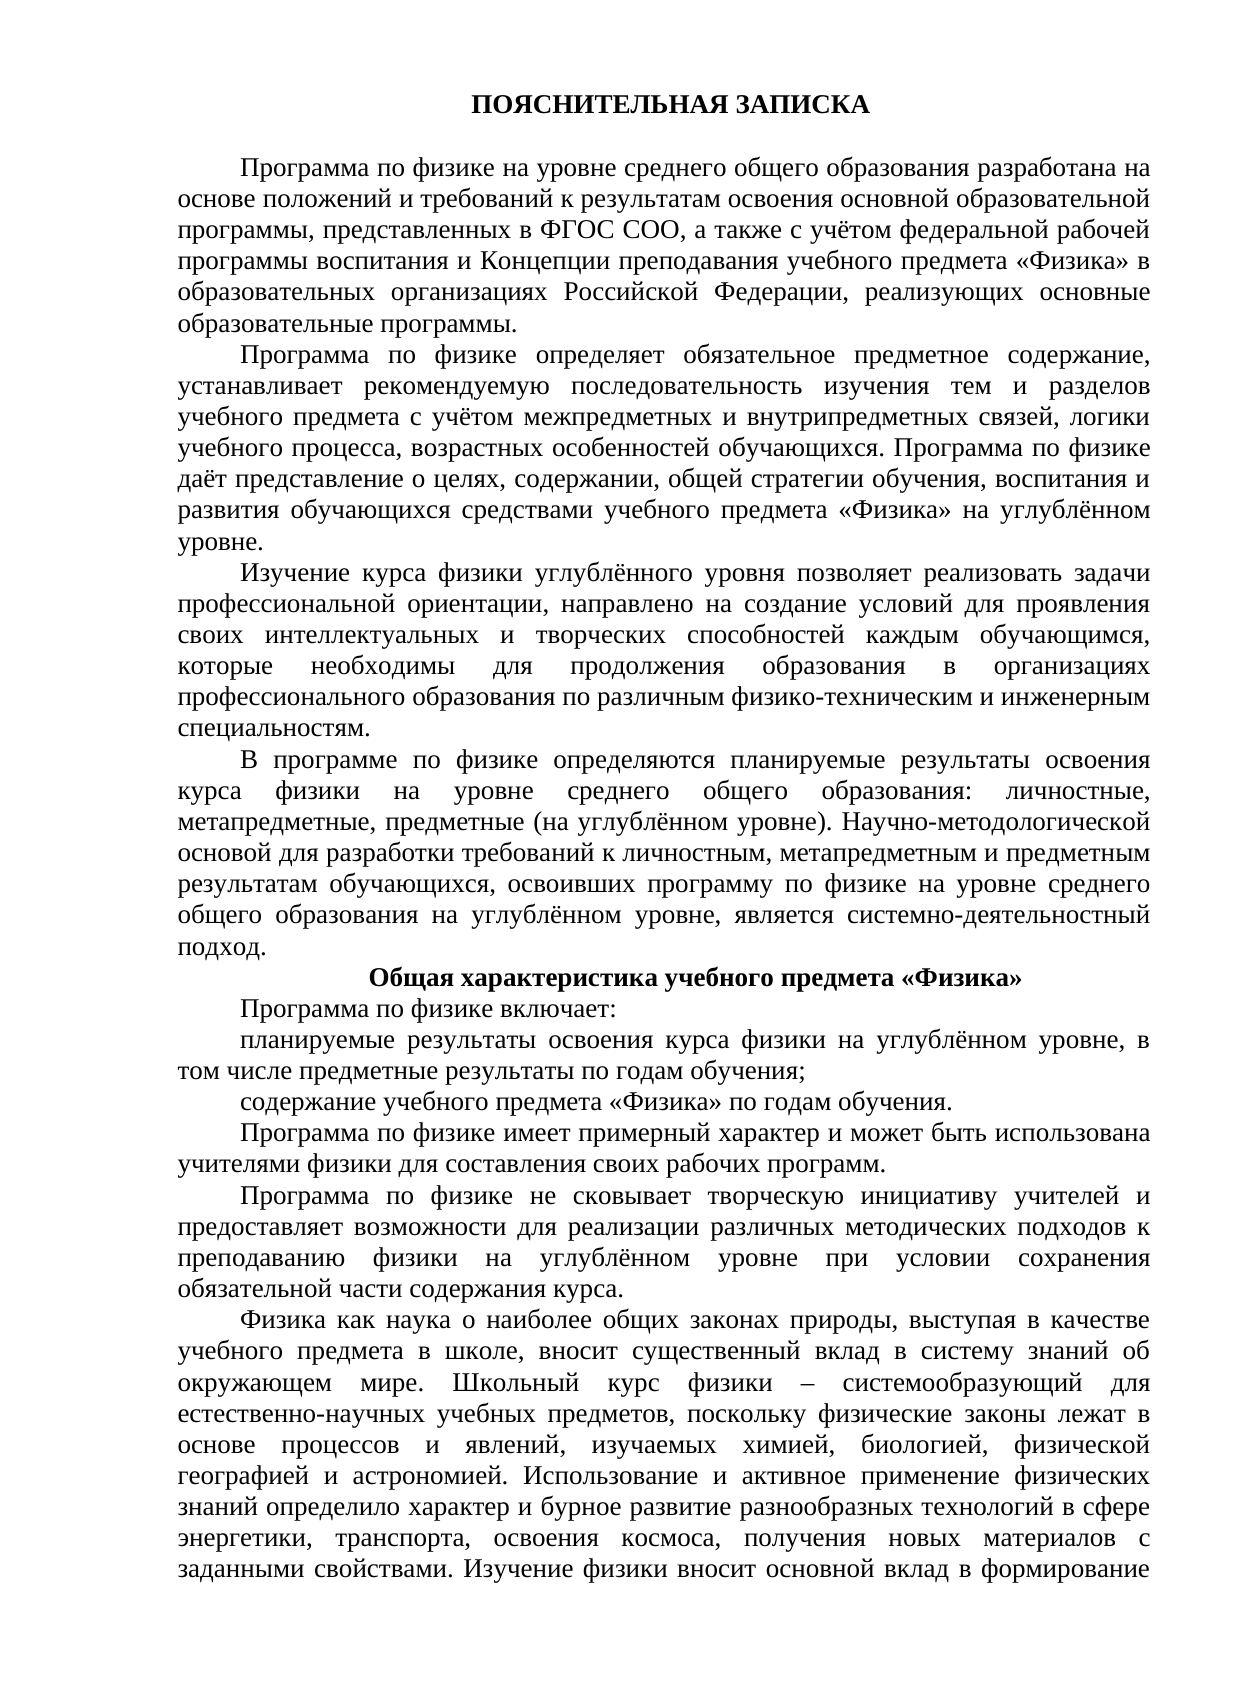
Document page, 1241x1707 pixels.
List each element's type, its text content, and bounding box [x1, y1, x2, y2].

text планируемые результаты освоения курса физики на углублённом уровне, в том числе предметные результаты по годам обучения; [177, 1023, 1152, 1085]
text Программа по физике на уровне среднего общего образования разработана на основе положений и требований к результатам освоения основной образовательной программы, представленных в ФГОС СОО, а также с учётом федеральной рабочей программы воспитания и Концепции преподавания учебного предмета «Физика» в образовательных организациях Российской Федерации, реализующих основные образовательные программы. [177, 151, 1152, 338]
text В программе по физике определяются планируемые результаты освоения курса физики на уровне среднего общего образования: личностные, метапредметные, предметные (на углублённом уровне). Научно-методологической основой для разработки требований к личностным, метапредметным и предметным результатам обучающихся, освоивших программу по физике на уровне среднего общего образования на углублённом уровне, является системно-деятельностный подход. [177, 743, 1152, 961]
text Программа по физике определяет обязательное предметное содержание, устанавливает рекомендуемую последовательность изучения тем и разделов учебного предмета с учётом межпредметных и внутрипредметных связей, логики учебного процесса, возрастных особенностей обучающихся. Программа по физике даёт представление о целях, содержании, общей стратегии обучения, воспитания и развития обучающихся средствами учебного предмета «Физика» на углублённом уровне. [177, 338, 1152, 556]
text содержание учебного предмета «Физика» по годам обучения. [177, 1085, 1152, 1116]
text Общая характеристика учебного предмета «Физика» [177, 961, 1152, 992]
text Программа по физике не сковывает творческую инициативу учителей и предоставляет возможности для реализации различных методических подходов к преподаванию физики на углублённом уровне при условии сохранения обязательной части содержания курса. [177, 1179, 1152, 1303]
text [177, 1303, 1152, 1584]
text Программа по физике имеет примерный характер и может быть использована учителями физики для составления своих рабочих программ. [177, 1116, 1152, 1179]
text Изучение курса физики углублённого уровня позволяет реализовать задачи профессиональной ориентации, направлено на создание условий для проявления своих интеллектуальных и творческих способностей каждым обучающимся, которые необходимы для продолжения образования в организациях профессионального образования по различным физико-техническим и инженерным специальностям. [177, 556, 1152, 743]
text ПОЯСНИТЕЛЬНАЯ ЗАПИСКА [190, 89, 1152, 120]
text Программа по физике включает: [177, 992, 1152, 1023]
